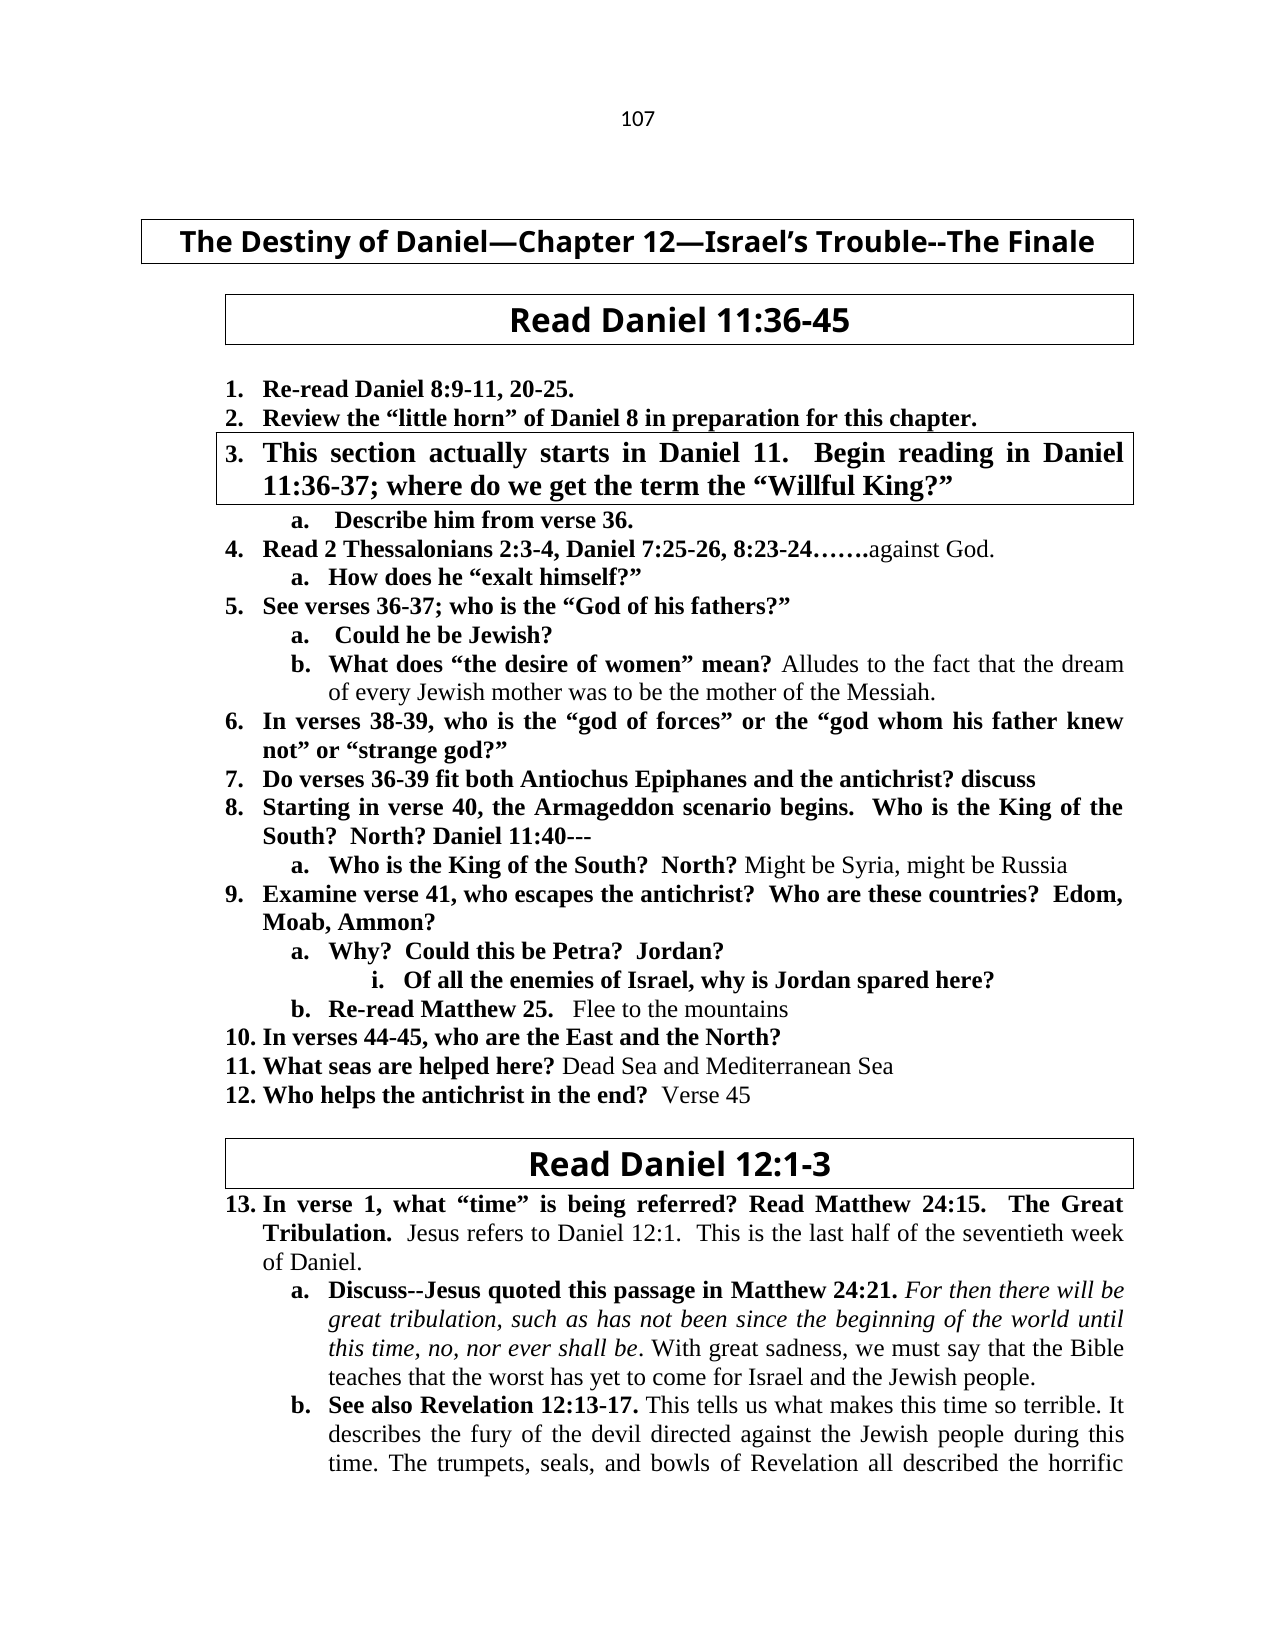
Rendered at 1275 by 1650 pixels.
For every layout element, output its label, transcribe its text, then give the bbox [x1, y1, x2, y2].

list See verses 36-37; who is the “God of his fathers?” [225, 591, 1125, 620]
list What seas are helped here? Dead Sea and Mediterranean Sea [225, 1051, 1125, 1080]
list Starting in verse 40, the Armageddon scenario begins. Who is the King of the South? North? Daniel 11:40--- [225, 792, 1125, 850]
list Why? Could this be Petra? Jordan? [291, 936, 1125, 965]
list Re-read Daniel 8:9-11, 20-25. [225, 374, 1125, 403]
list In verses 38-39, who is the “god of forces” or the “god whom his father knew not” or “strange god?” [225, 706, 1125, 764]
list Of all the enemies of Israel, why is Jordan spared here? [384, 965, 1125, 994]
list Describe him from verse 36. [291, 505, 1125, 534]
list Who helps the antichrist in the end? Verse 45 [225, 1080, 1125, 1109]
list This section actually starts in Daniel 11. Begin reading in Daniel 11:36-37; where do we get the term the “Willful King?” [217, 433, 1133, 504]
list How does he “exalt himself?” [291, 562, 1125, 591]
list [291, 1390, 1125, 1477]
list In verses 44-45, who are the East and the North? [225, 1022, 1125, 1051]
list Read Daniel 11:36-45 [226, 295, 1133, 344]
list Read Daniel 12:1-3 [226, 1139, 1133, 1188]
list Could he be Jewish? [291, 620, 1125, 649]
list In verse 1, what “time” is being referred? Read Matthew 24:15. The Great Tribulation. Jesus refers to Daniel 12:1. This is the last half of the seventieth week of Daniel. [225, 1189, 1125, 1275]
list Review the “little horn” of Daniel 8 in preparation for this chapter. [225, 403, 1125, 432]
list Examine verse 41, who escapes the antichrist? Who are these countries? Edom, Moab, Ammon? [225, 879, 1125, 936]
text The Destiny of Daniel—Chapter 12—Israel’s Trouble--The Finale [142, 220, 1133, 263]
list Re-read Matthew 25. Flee to the mountains [291, 994, 1125, 1022]
list Discuss--Jesus quoted this passage in Matthew 24:21. For then there will be great tribulation, such as has not been since the beginning of the world until this time, no, nor ever shall be. With great sadness, we must say that the Bible teaches that the worst has yet to come for Israel and the Jewish people. [291, 1275, 1125, 1390]
list Read 2 Thessalonians 2:3-4, Daniel 7:25-26, 8:23-24…….against God. [225, 534, 1125, 562]
list Do verses 36-39 fit both Antiochus Epiphanes and the antichrist? discuss [225, 764, 1125, 792]
list What does “the desire of women” mean? Alludes to the fact that the dream of every Jewish mother was to be the mother of the Messiah. [291, 649, 1125, 706]
list Who is the King of the South? North? Might be Syria, might be Russia [291, 850, 1125, 879]
